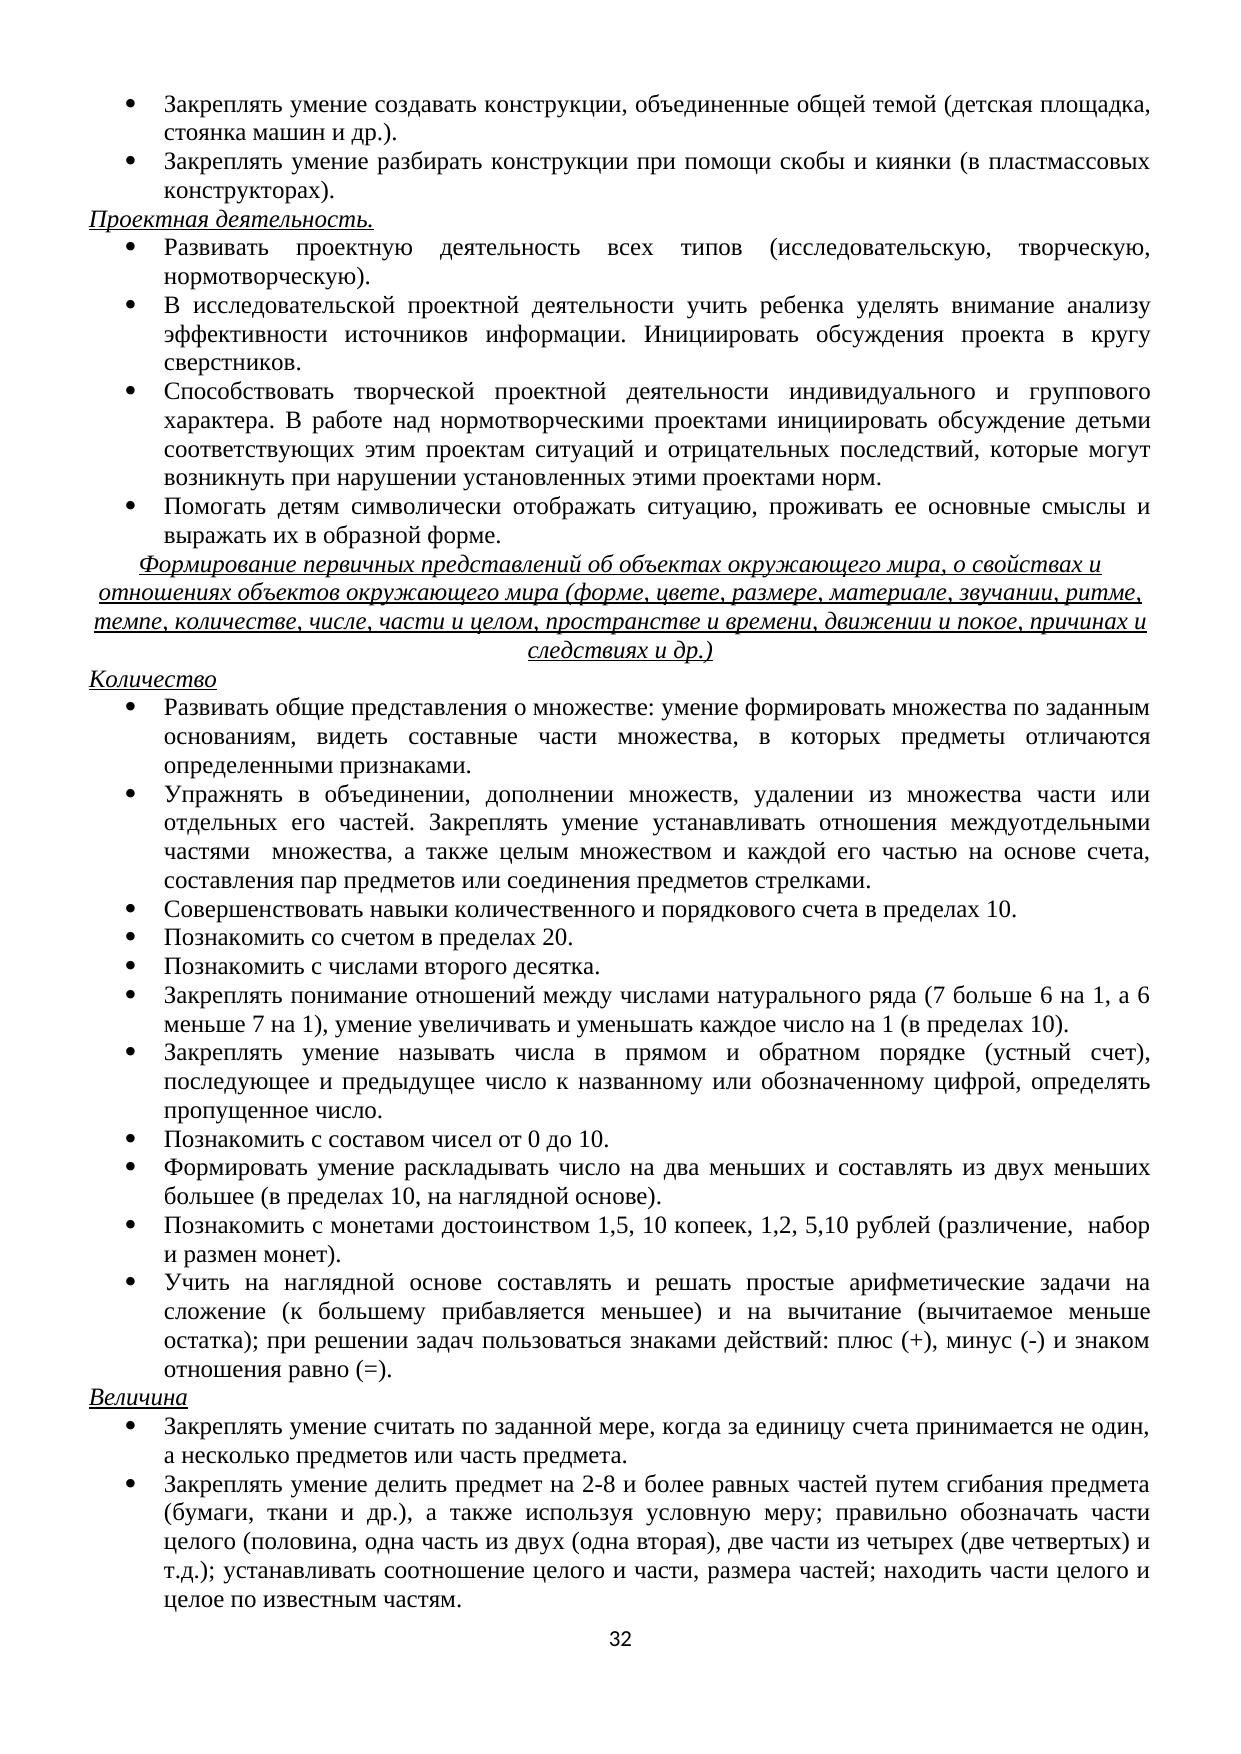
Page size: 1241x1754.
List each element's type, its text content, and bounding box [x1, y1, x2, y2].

text Формирование первичных представлений об объектах окружающего мира, о свойствах и отношениях объектов окружающего мира (форме, цвете, размере, материале, звучании, ритме, темпе, количестве, числе, части и целом, пространстве и времени, движении и покое, причинах и следствиях и др.) [89, 549, 1152, 664]
list Способствовать творческой проектной деятельности индивидуального и группового характера. В работе над нормотворческими проектами инициировать обсуждение детьми соответствующих этим проектам ситуаций и отрицательных последствий, которые могут возникнуть при нарушении установленных этими проектами норм. [126, 376, 1152, 491]
list Закреплять умение называть числа в прямом и обратном порядке (устный счет), последующее и предыдущее число к названному или обозначенному цифрой, определять пропущенное число. [126, 1037, 1152, 1124]
text Проектная деятельность. [89, 204, 1152, 232]
list В исследовательской проектной деятельности учить ребенка уделять внимание анализу эффективности источников информации. Инициировать обсуждения проекта в кругу сверстников. [126, 290, 1152, 376]
list Закреплять умение считать по заданной мере, когда за единицу счета принимается не один, а несколько предметов или часть предмета. [126, 1411, 1152, 1469]
list Закреплять умение разбирать конструкции при помощи скобы и киянки (в пластмассовых конструкторах). [126, 146, 1152, 204]
list Познакомить с составом чисел от 0 до 10. [126, 1124, 1152, 1152]
list Закреплять умение делить предмет на 2-8 и более равных частей путем сгибания предмета (бумаги, ткани и др.), а также используя условную меру; правильно обозначать части целого (половина, одна часть из двух (одна вторая), две части из четырех (две четвертых) и т.д.); устанавливать соотношение целого и части, размера частей; находить части целого и целое по известным частям. [126, 1469, 1152, 1612]
list Познакомить с монетами достоинством 1,5, 10 копеек, 1,2, 5,10 рублей (различение, набор и размен монет). [126, 1210, 1152, 1267]
list Закреплять умение создавать конструкции, объединенные общей темой (детская площадка, стоянка машин и др.). [126, 89, 1152, 146]
list Совершенствовать навыки количественного и порядкового счета в пределах 10. [126, 894, 1152, 922]
list Упражнять в объединении, дополнении множеств, удалении из множества части или отдельных его частей. Закреплять умение устанавливать отношения междуотдельными частями множества, а также целым множеством и каждой его частью на основе счета, составления пар предметов или соединения предметов стрелками. [126, 779, 1152, 894]
list Познакомить с числами второго десятка. [126, 951, 1152, 980]
text Величина [89, 1382, 1152, 1411]
list Развивать общие представления о множестве: умение формировать множества по заданным основаниям, видеть составные части множества, в которых предметы отличаются определенными признаками. [126, 692, 1152, 779]
list Формировать умение раскладывать число на два меньших и составлять из двух меньших большее (в пределах 10, на наглядной основе). [126, 1152, 1152, 1210]
list Познакомить со счетом в пределах 20. [126, 922, 1152, 951]
list Учить на наглядной основе составлять и решать простые арифметические задачи на сложение (к большему прибавляется меньшее) и на вычитание (вычитаемое меньше остатка); при решении задач пользоваться знаками действий: плюс (+), минус (-) и знаком отношения равно (=). [126, 1267, 1152, 1382]
list Закреплять понимание отношений между числами натурального ряда (7 больше 6 на 1, а 6 меньше 7 на 1), умение увеличивать и уменьшать каждое число на 1 (в пределах 10). [126, 980, 1152, 1037]
text Количество [89, 664, 1152, 692]
list Развивать проектную деятельность всех типов (исследовательскую, творческую, нормотворческую). [126, 232, 1152, 290]
list Помогать детям символически отображать ситуацию, проживать ее основные смыслы и выражать их в образной форме. [126, 491, 1152, 549]
